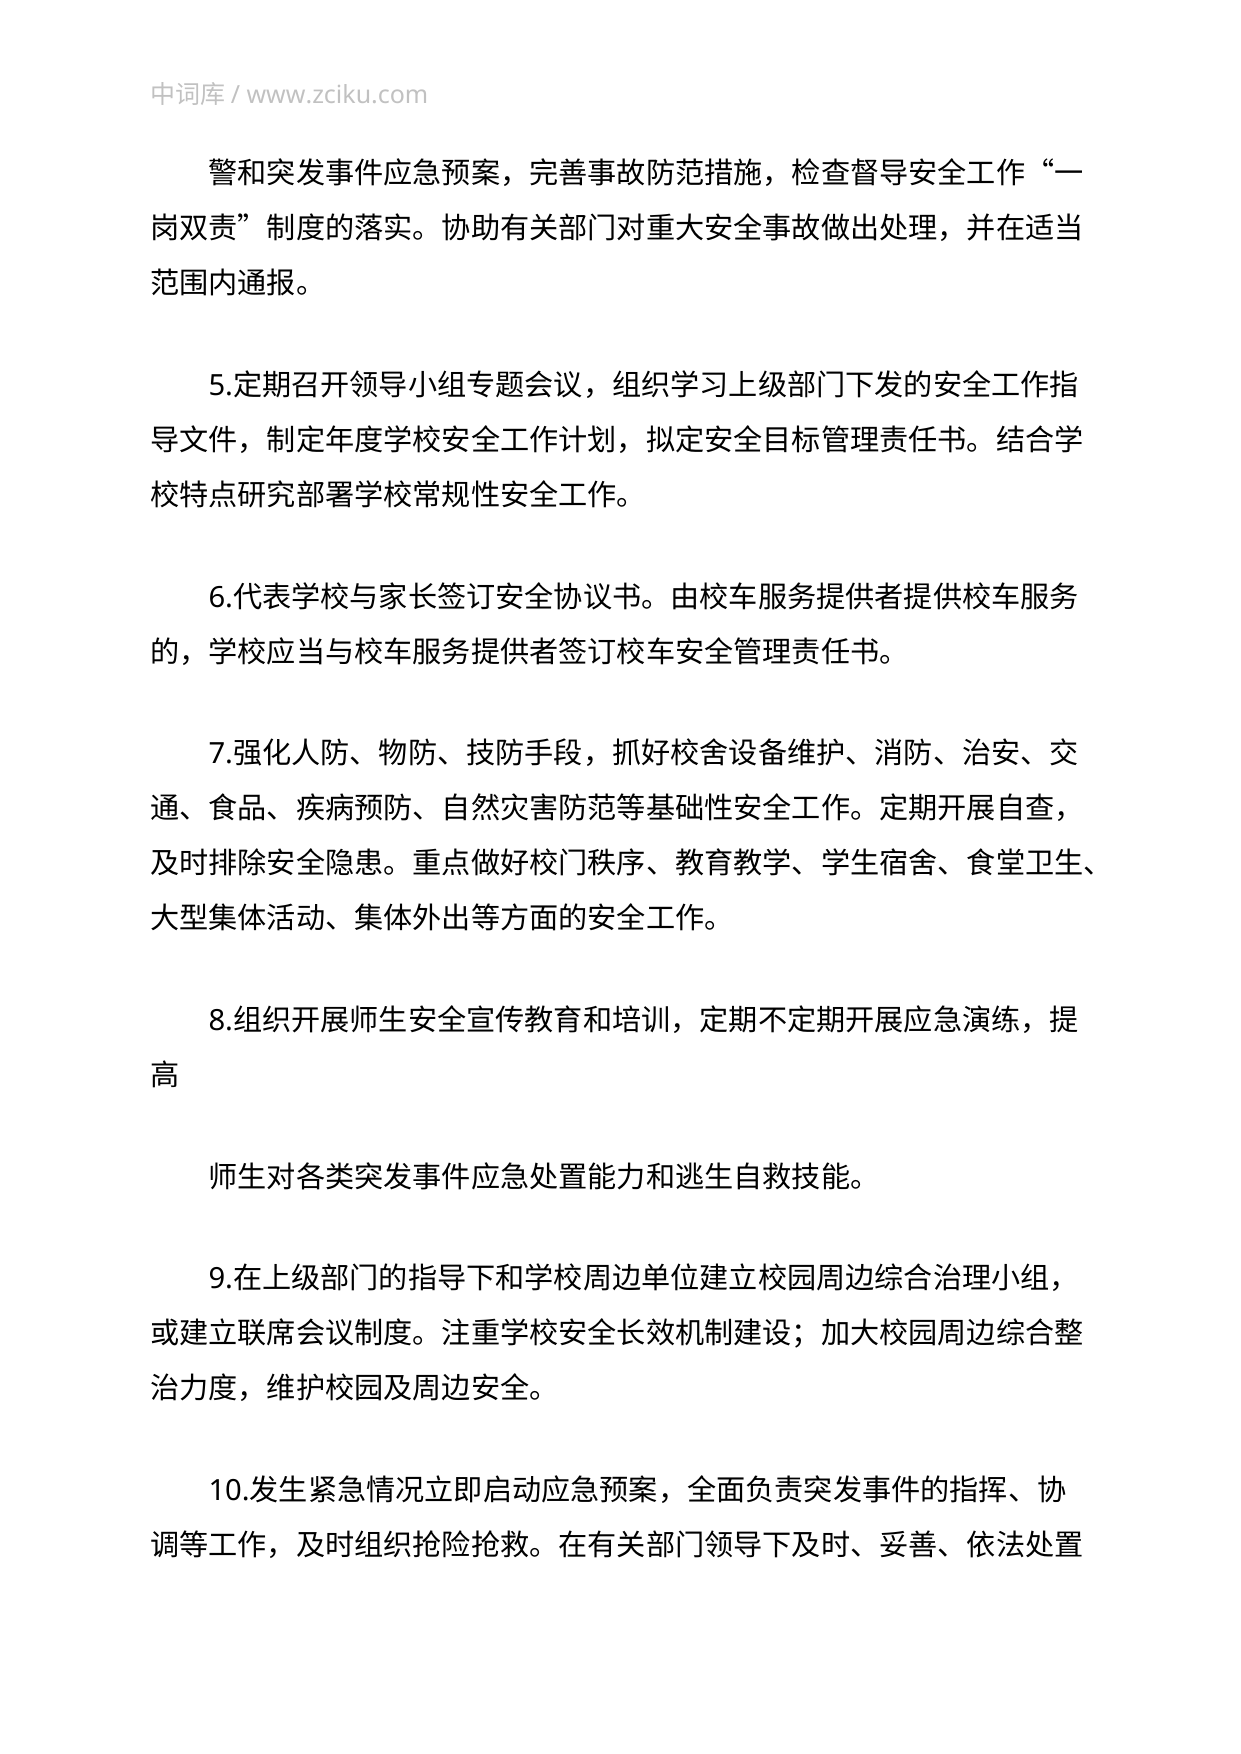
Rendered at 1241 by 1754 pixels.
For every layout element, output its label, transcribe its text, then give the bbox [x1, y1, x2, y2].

text 6.代表学校与家长签订安全协议书。由校车服务提供者提供校车服务的，学校应当与校车服务提供者签订校车安全管理责任书。 [150, 573, 1090, 671]
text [150, 1467, 1090, 1564]
text 9.在上级部门的指导下和学校周边单位建立校园周边综合治理小组，或建立联席会议制度。注重学校安全长效机制建设；加大校园周边综合整治力度，维护校园及周边安全。 [150, 1255, 1090, 1407]
text 7.强化人防、物防、技防手段，抓好校舍设备维护、消防、治安、交通、食品、疾病预防、自然灾害防范等基础性安全工作。定期开展自查，及时排除安全隐患。重点做好校门秩序、教育教学、学生宿舍、食堂卫生、大型集体活动、集体外出等方面的安全工作。 [150, 730, 1090, 937]
text 5.定期召开领导小组专题会议，组织学习上级部门下发的安全工作指导文件，制定年度学校安全工作计划，拟定安全目标管理责任书。结合学校特点研究部署学校常规性安全工作。 [150, 362, 1090, 514]
text 8.组织开展师生安全宣传教育和培训，定期不定期开展应急演练，提高 [150, 997, 1090, 1094]
text 警和突发事件应急预案，完善事故防范措施，检查督导安全工作“一岗双责”制度的落实。协助有关部门对重大安全事故做出处理，并在适当范围内通报。 [150, 150, 1090, 302]
text 师生对各类突发事件应急处置能力和逃生自救技能。 [150, 1153, 1090, 1196]
